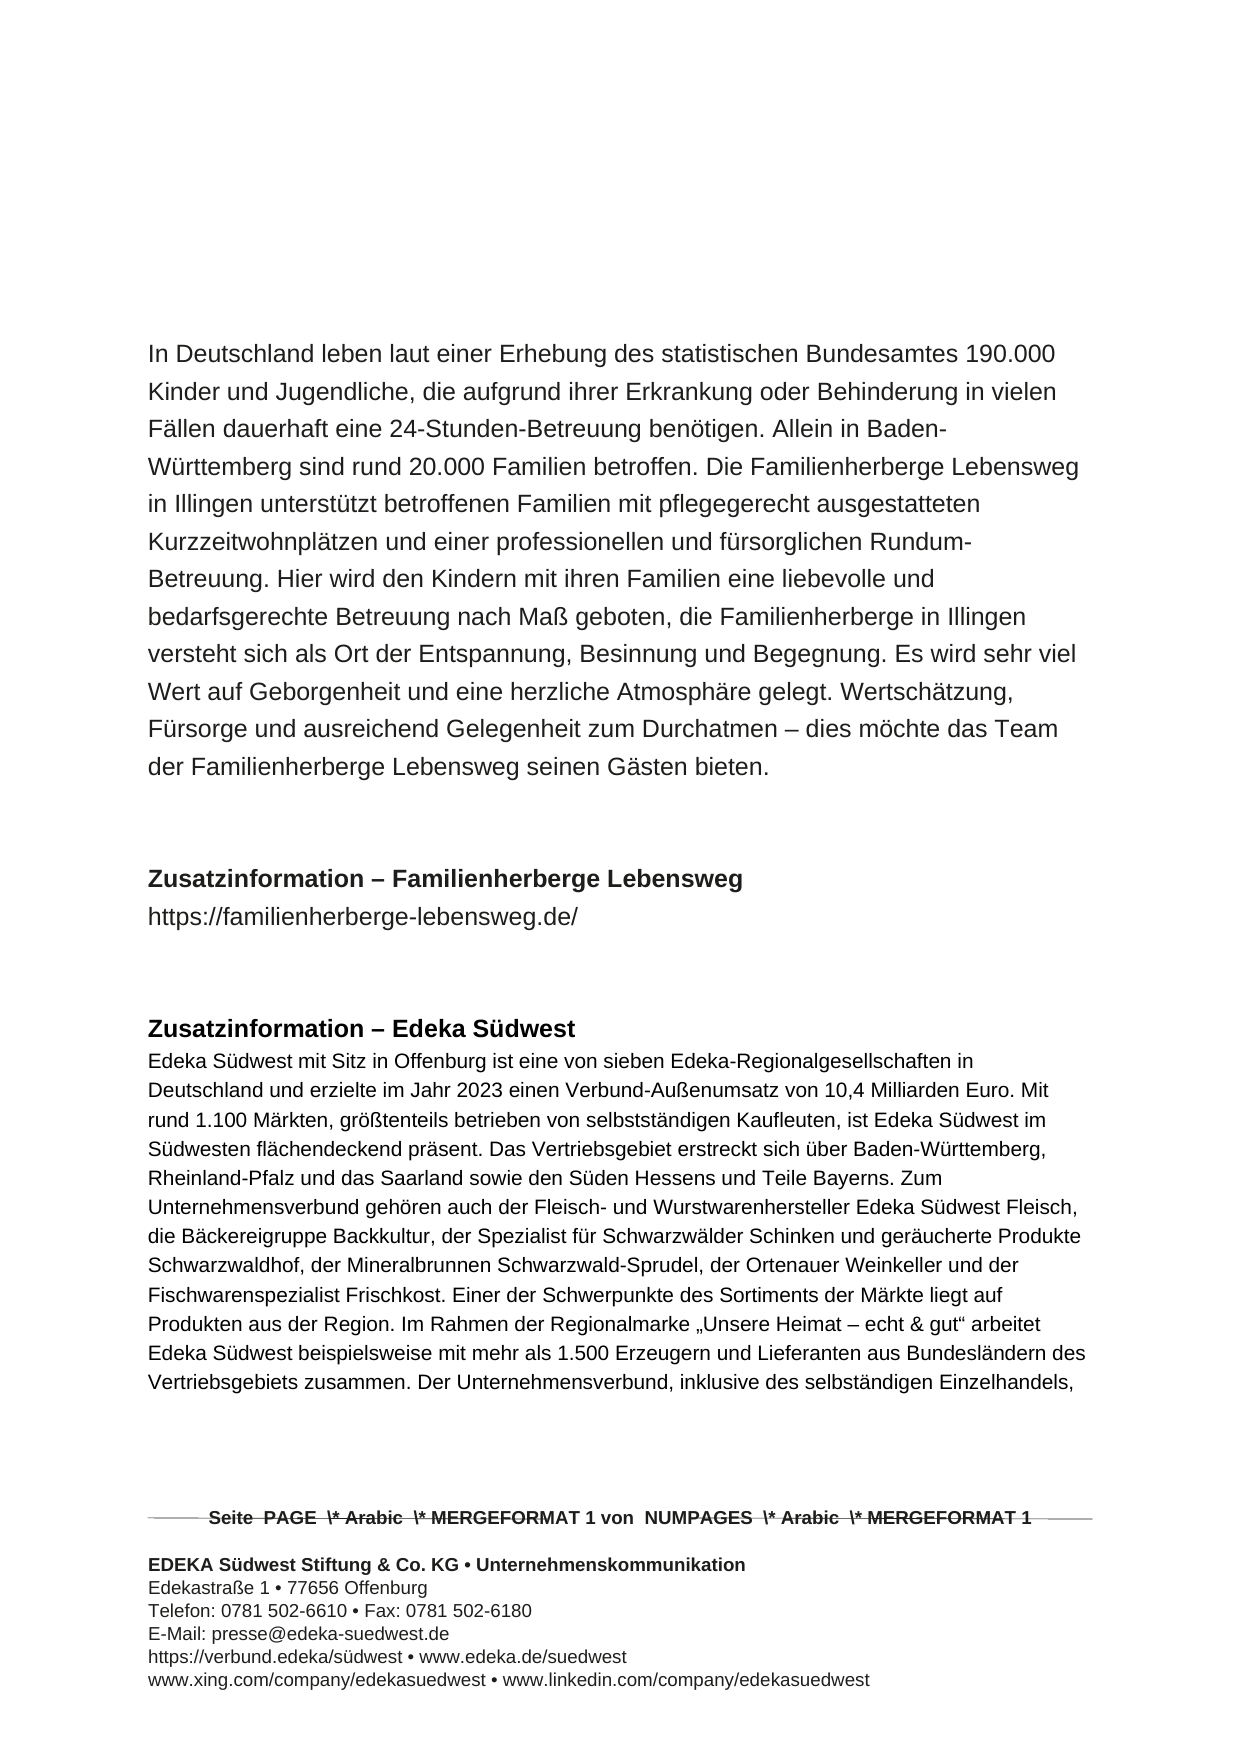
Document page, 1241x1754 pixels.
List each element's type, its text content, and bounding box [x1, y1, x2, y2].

text https://familienherberge-lebensweg.de/ [148, 895, 1092, 933]
text In Deutschland leben laut einer Erhebung des statistischen Bundesamtes 190.000 Kinder und Jugendliche, die aufgrund ihrer Erkrankung oder Behinderung in vielen Fällen dauerhaft eine 24-Stunden-Betreuung benötigen. Allein in Baden-Württemberg sind rund 20.000 Familien betroffen. Die Familienherberge Lebensweg in Illingen unterstützt betroffenen Familien mit pflegegerecht ausgestatteten Kurzzeitwohnplätzen und einer professionellen und fürsorglichen Rundum-Betreuung. Hier wird den Kindern mit ihren Familien eine liebevolle und bedarfsgerechte Betreuung nach Maß geboten, die Familienherberge in Illingen versteht sich als Ort der Entspannung, Besinnung und Begegnung. Es wird sehr viel Wert auf Geborgenheit und eine herzliche Atmosphäre gelegt. Wertschätzung, Fürsorge und ausreichend Gelegenheit zum Durchatmen – dies möchte das Team der Familienherberge Lebensweg seinen Gästen bieten. [148, 333, 1092, 783]
text Zusatzinformation – Familienherberge Lebensweg [148, 858, 1092, 895]
